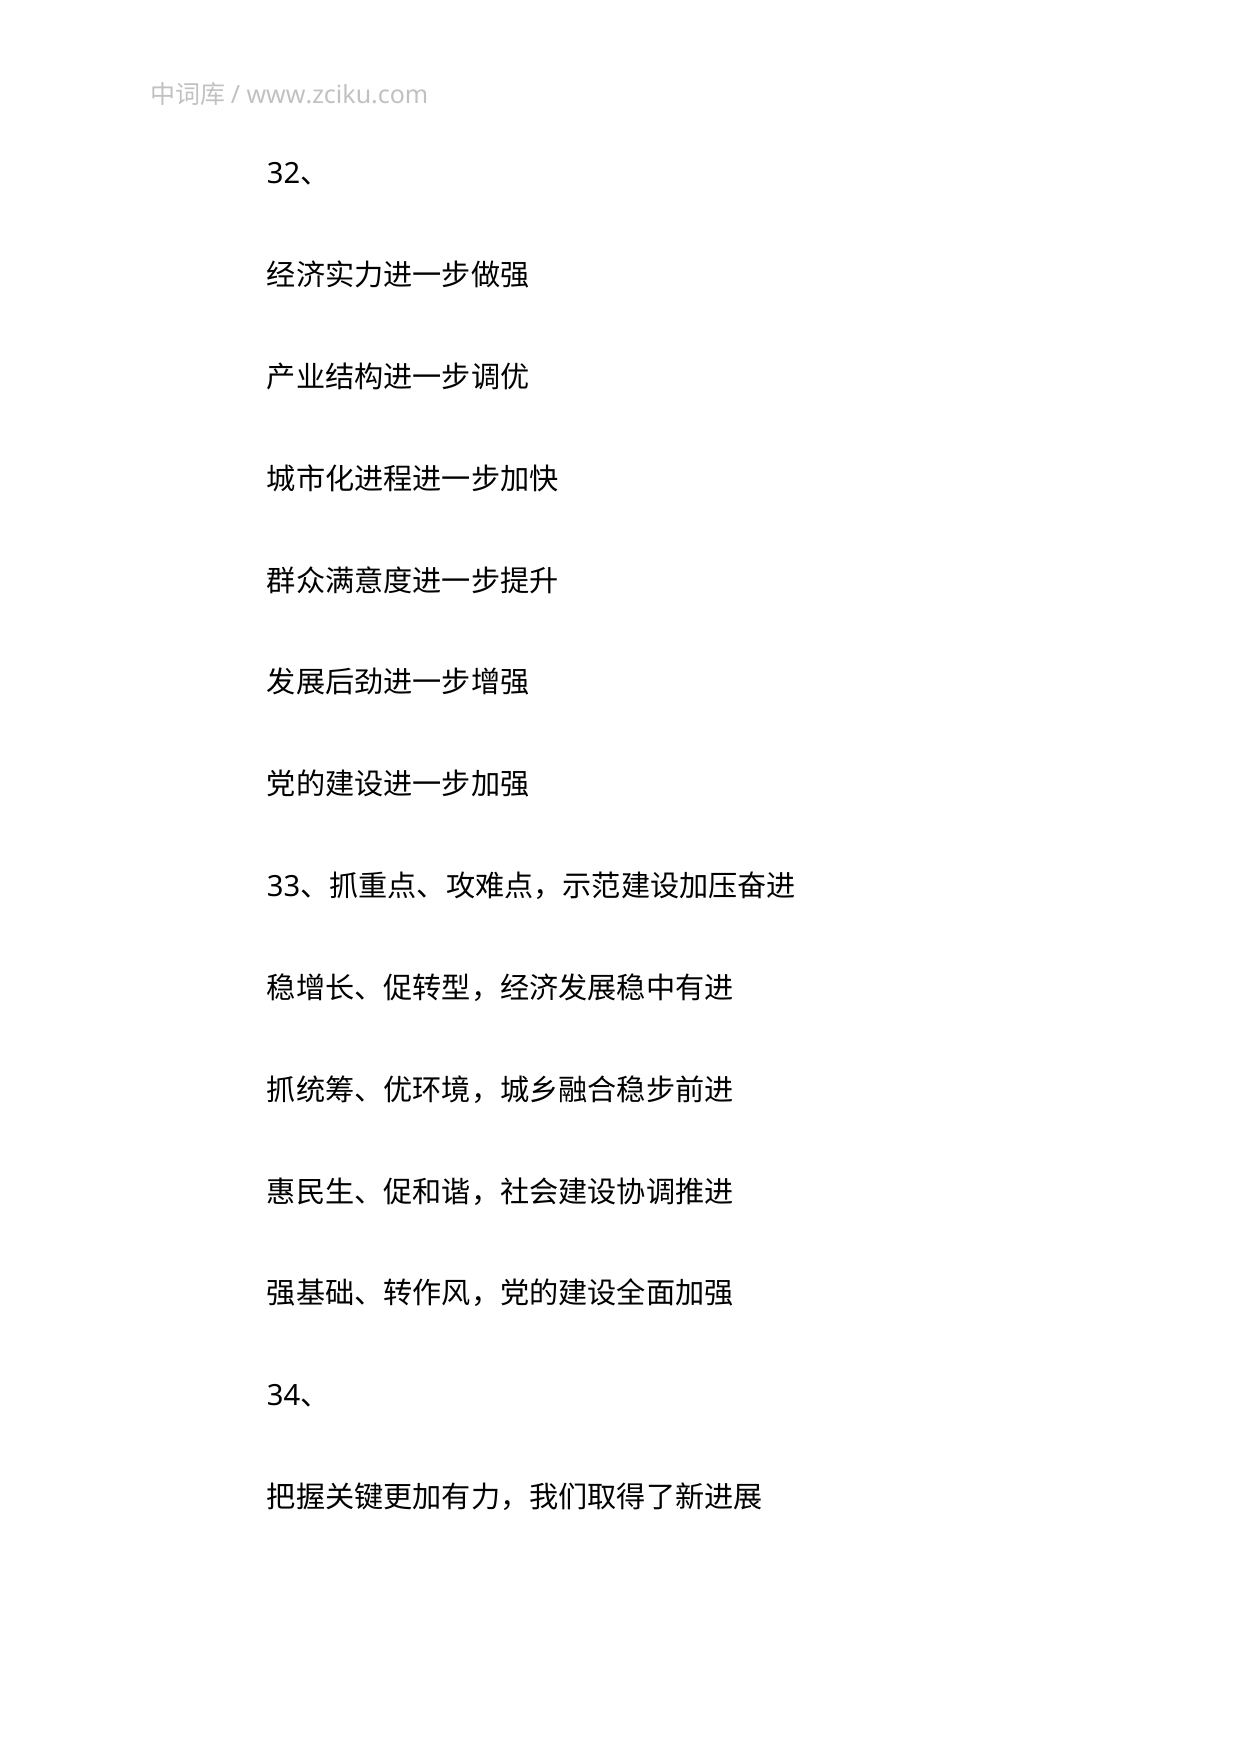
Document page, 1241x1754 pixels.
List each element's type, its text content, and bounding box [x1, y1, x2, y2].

text 稳增长、促转型，经济发展稳中有进 [150, 964, 1090, 1007]
text 经济实力进一步做强 [150, 252, 1090, 294]
text 33、抓重点、攻难点，示范建设加压奋进 [150, 863, 1090, 905]
text 群众满意度进一步提升 [150, 557, 1090, 599]
text 党的建设进一步加强 [150, 761, 1090, 803]
text 强基础、转作风，党的建设全面加强 [150, 1270, 1090, 1312]
text 产业结构进一步调优 [150, 354, 1090, 396]
text 34、 [150, 1372, 1090, 1414]
text 惠民生、促和谐，社会建设协调推进 [150, 1168, 1090, 1210]
text 发展后劲进一步增强 [150, 659, 1090, 701]
text 把握关键更加有力，我们取得了新进展 [150, 1474, 1090, 1516]
text 32、 [150, 150, 1090, 192]
text 抓统筹、优环境，城乡融合稳步前进 [150, 1066, 1090, 1109]
text 城市化进程进一步加快 [150, 456, 1090, 498]
